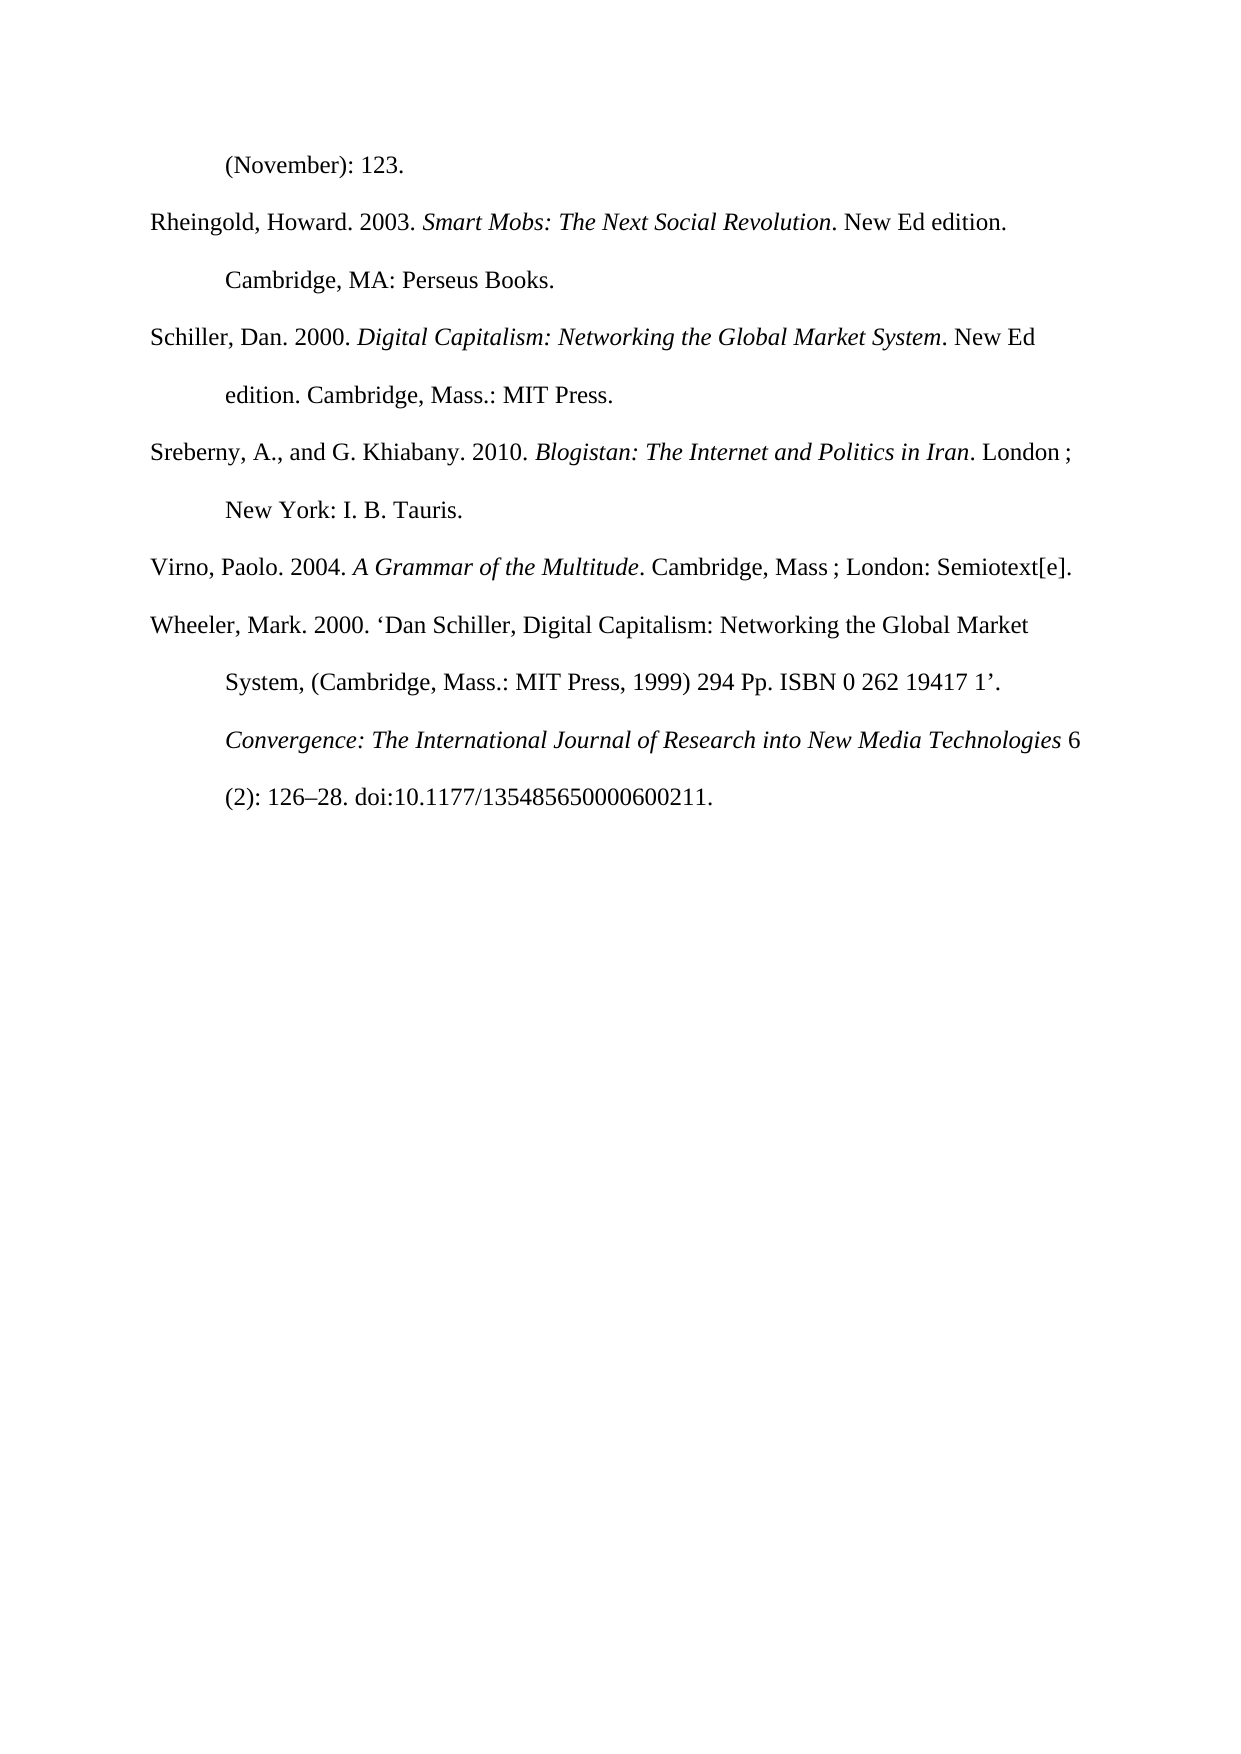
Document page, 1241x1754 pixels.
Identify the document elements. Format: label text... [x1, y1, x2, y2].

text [150, 150, 1090, 179]
text Virno, Paolo. 2004. A Grammar of the Multitude. Cambridge, Mass ; London: Semiotext[e]. [150, 552, 1090, 581]
text Sreberny, A., and G. Khiabany. 2010. Blogistan: The Internet and Politics in Iran. London ; New York: I. B. Tauris. [150, 437, 1090, 524]
text Rheingold, Howard. 2003. Smart Mobs: The Next Social Revolution. New Ed edition. Cambridge, MA: Perseus Books. [150, 207, 1090, 294]
text Wheeler, Mark. 2000. ‘Dan Schiller, Digital Capitalism: Networking the Global Market System, (Cambridge, Mass.: MIT Press, 1999) 294 Pp. ISBN 0 262 19417 1’. Convergence: The International Journal of Research into New Media Technologies 6 (2): 126–28. doi:10.1177/135485650000600211. [150, 610, 1090, 811]
text Schiller, Dan. 2000. Digital Capitalism: Networking the Global Market System. New Ed edition. Cambridge, Mass.: MIT Press. [150, 322, 1090, 409]
